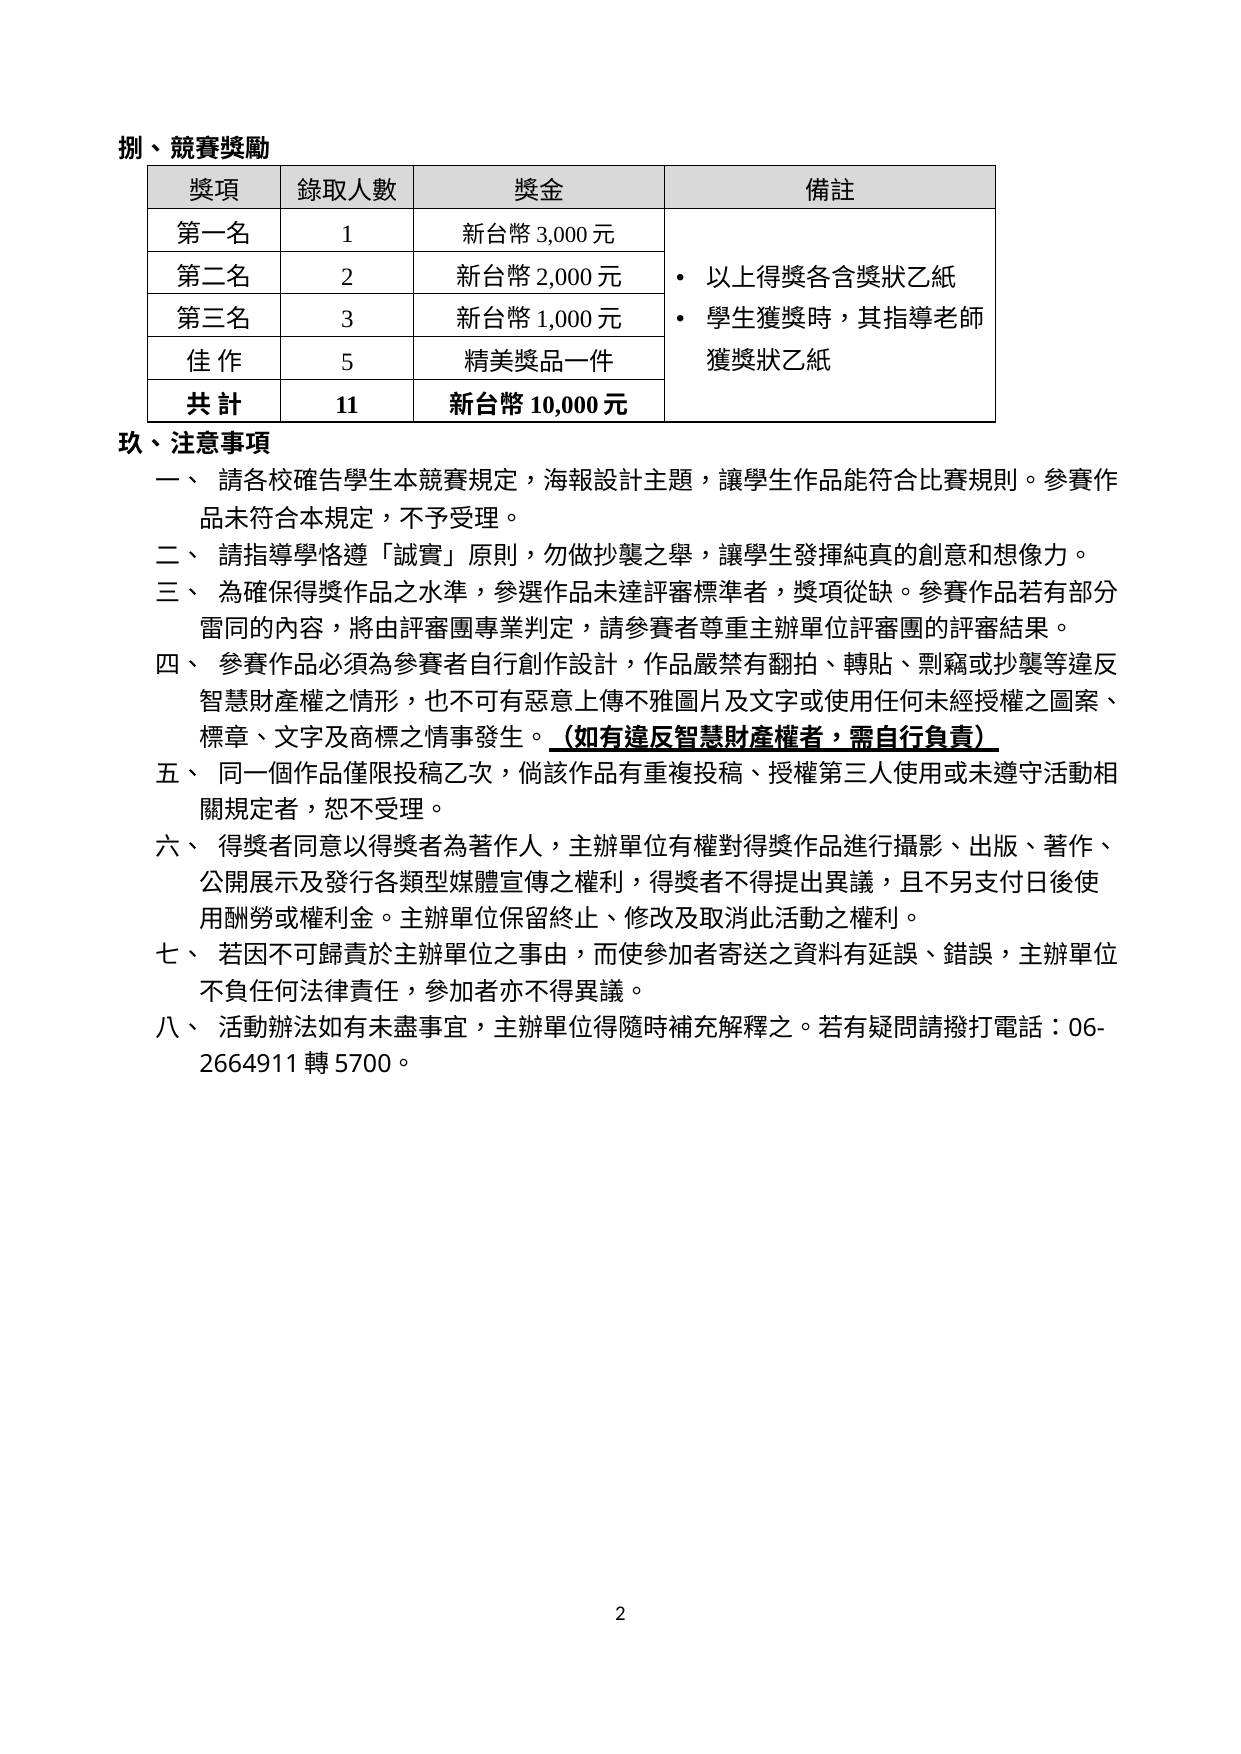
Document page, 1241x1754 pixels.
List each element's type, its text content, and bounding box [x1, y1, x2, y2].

list 注意事項 [118, 422, 1122, 460]
table_cell 第三名 [148, 294, 280, 336]
table_cell 新台幣2,000元 [414, 252, 664, 293]
list 活動辦法如有未盡事宜，主辦單位得隨時補充解釋之。若有疑問請撥打電話：06-2664911轉5700。 [155, 1007, 1122, 1080]
list 競賽獎勵 [118, 128, 1122, 165]
list 請指導學恪遵「誠實」原則，勿做抄襲之舉，讓學生發揮純真的創意和想像力。 [155, 535, 1122, 572]
table_cell 1 [281, 209, 413, 251]
list 得獎者同意以得獎者為著作人，主辦單位有權對得獎作品進行攝影、出版、著作、公開展示及發行各類型媒體宣傳之權利，得獎者不得提出異議，且不另支付日後使用酬勞或權利金。主辦單位保留終止、修改及取消此活動之權利。 [155, 826, 1122, 935]
table_cell 新台幣3,000元 [414, 209, 664, 251]
table_header 備註 [665, 166, 995, 208]
table_cell 以上得獎各含獎狀乙紙 學生獲獎時，其指導老師獲獎狀乙紙 [665, 209, 995, 421]
table_cell 第一名 [148, 209, 280, 251]
table_cell 3 [281, 294, 413, 336]
table_cell 精美獎品一件 [414, 337, 664, 379]
table_header 獎項 [148, 166, 280, 208]
list 參賽作品必須為參賽者自行創作設計，作品嚴禁有翻拍、轉貼、剽竊或抄襲等違反智慧財產權之情形，也不可有惡意上傳不雅圖片及文字或使用任何未經授權之圖案、標章、文字及商標之情事發生。（如有違反智慧財產權者，需自行負責） [155, 645, 1122, 754]
table_cell 共 計 [148, 380, 280, 421]
table_cell 新台幣10,000元 [414, 380, 664, 421]
table_header 獎金 [414, 166, 664, 208]
table_cell 新台幣1,000元 [414, 294, 664, 336]
table_cell 佳 作 [148, 337, 280, 379]
list 同一個作品僅限投稿乙次，倘該作品有重複投稿、授權第三人使用或未遵守活動相關規定者，恕不受理。 [155, 754, 1122, 826]
table_cell 2 [281, 252, 413, 293]
table_cell 第二名 [148, 252, 280, 293]
list 為確保得獎作品之水準，參選作品未達評審標準者，獎項從缺。參賽作品若有部分雷同的內容，將由評審團專業判定，請參賽者尊重主辦單位評審團的評審結果。 [155, 572, 1122, 645]
list 請各校確告學生本競賽規定，海報設計主題，讓學生作品能符合比賽規則。參賽作品未符合本規定，不予受理。 [155, 460, 1122, 535]
table_cell 5 [281, 337, 413, 379]
table_cell 11 [281, 380, 413, 421]
table_header 錄取人數 [281, 166, 413, 208]
list 若因不可歸責於主辦單位之事由，而使參加者寄送之資料有延誤、錯誤，主辦單位不負任何法律責任，參加者亦不得異議。 [155, 935, 1122, 1007]
